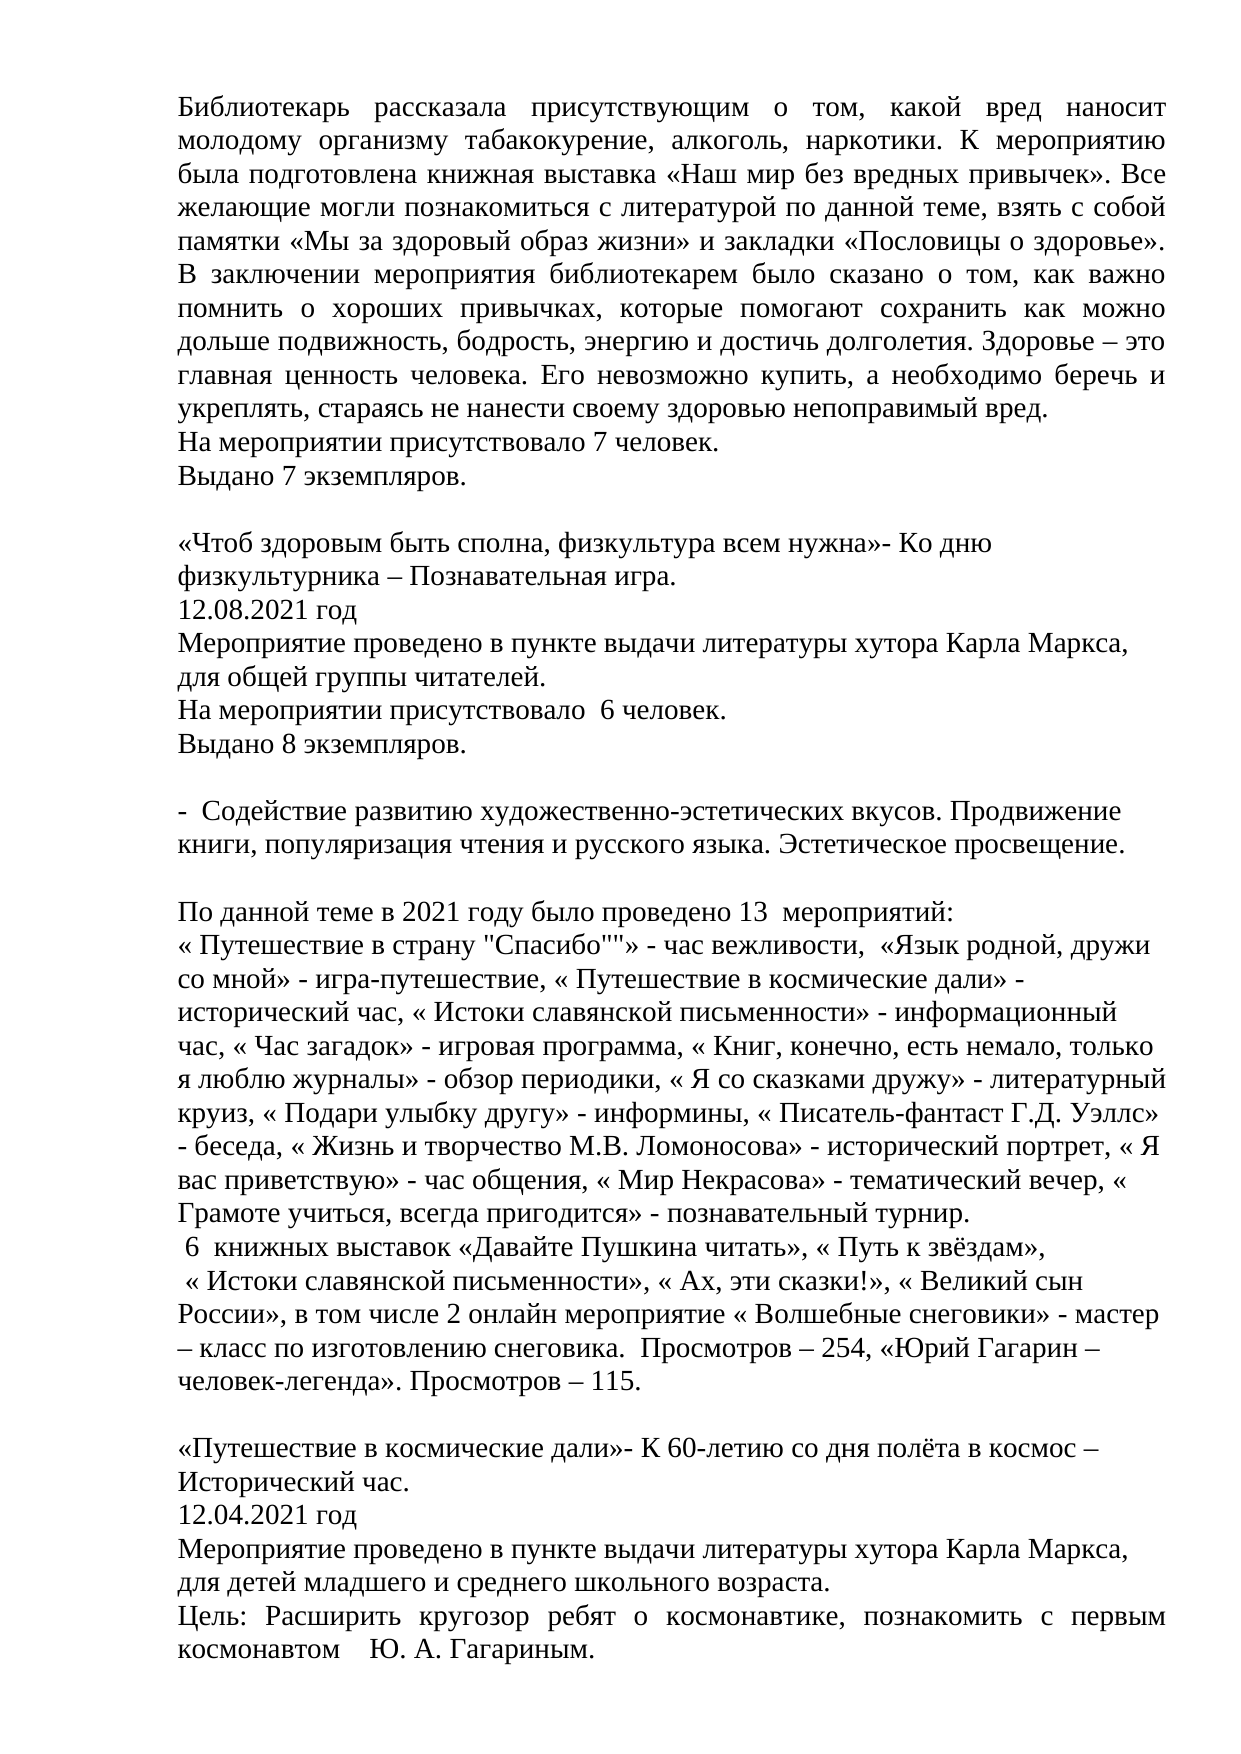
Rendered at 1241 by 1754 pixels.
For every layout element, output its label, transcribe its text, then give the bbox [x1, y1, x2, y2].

text На мероприятии присутствовало 6 человек. [177, 692, 1167, 726]
text Библиотекарь рассказала присутствующим о том, какой вред наносит молодому организму табакокурение, алкоголь, наркотики. К мероприятию была подготовлена книжная выставка «Наш мир без вредных привычек». Все желающие могли познакомиться с литературой по данной теме, взять с собой памятки «Мы за здоровый образ жизни» и закладки «Пословицы о здоровье». В заключении мероприятия библиотекарем было сказано о том, как важно помнить о хороших привычках, которые помогают сохранить как можно дольше подвижность, бодрость, энергию и достичь долголетия. Здоровье – это главная ценность человека. Его невозможно купить, а необходимо беречь и укреплять, стараясь не нанести своему здоровью непоправимый вред. [177, 89, 1167, 424]
text « Путешествие в страну "Спасибо""» - час вежливости, «Язык родной, дружи со мной» - игра-путешествие, « Путешествие в космические дали» - исторический час, « Истоки славянской письменности» - информационный час, « Час загадок» - игровая программа, « Книг, конечно, есть немало, только я люблю журналы» - обзор периодики, « Я со сказками дружу» - литературный круиз, « Подари улыбку другу» - информины, « Писатель-фантаст Г.Д. Уэллс» - беседа, « Жизнь и творчество М.В. Ломоносова» - исторический портрет, « Я вас приветствую» - час общения, « Мир Некрасова» - тематический вечер, « Грамоте учиться, всегда пригодится» - познавательный турнир. [177, 927, 1167, 1229]
text «Путешествие в космические дали»- К 60-летию со дня полёта в космос – Исторический час. [177, 1430, 1167, 1497]
text 12.08.2021 год [177, 592, 1167, 625]
text На мероприятии присутствовало 7 человек. [177, 424, 1167, 458]
text - Содействие развитию художественно-эстетических вкусов. Продвижение книги, популяризация чтения и русского языка. Эстетическое просвещение. [177, 793, 1167, 860]
text Выдано 7 экземпляров. [177, 458, 1167, 491]
text «Чтоб здоровым быть сполна, физкультура всем нужна»- Ко дню физкультурника – Познавательная игра. [177, 525, 1167, 592]
text « Истоки славянской письменности», « Ах, эти сказки!», « Великий сын России», в том числе 2 онлайн мероприятие « Волшебные снеговики» - мастер – класс по изготовлению снеговика. Просмотров – 254, «Юрий Гагарин – человек-легенда». Просмотров – 115. [177, 1263, 1167, 1397]
text По данной теме в 2021 году было проведено 13 мероприятий: [177, 894, 1167, 927]
text 12.04.2021 год [177, 1497, 1167, 1531]
text Мероприятие проведено в пункте выдачи литературы хутора Карла Маркса, для общей группы читателей. [177, 625, 1167, 692]
text Выдано 8 экземпляров. [177, 726, 1167, 759]
text 6 книжных выставок «Давайте Пушкина читать», « Путь к звёздам», [177, 1229, 1167, 1263]
text Цель: Расширить кругозор ребят о космонавтике, познакомить с первым космонавтом Ю. А. Гагариным. [177, 1598, 1167, 1665]
text Мероприятие проведено в пункте выдачи литературы хутора Карла Маркса, для детей младшего и среднего школьного возраста. [177, 1531, 1167, 1598]
